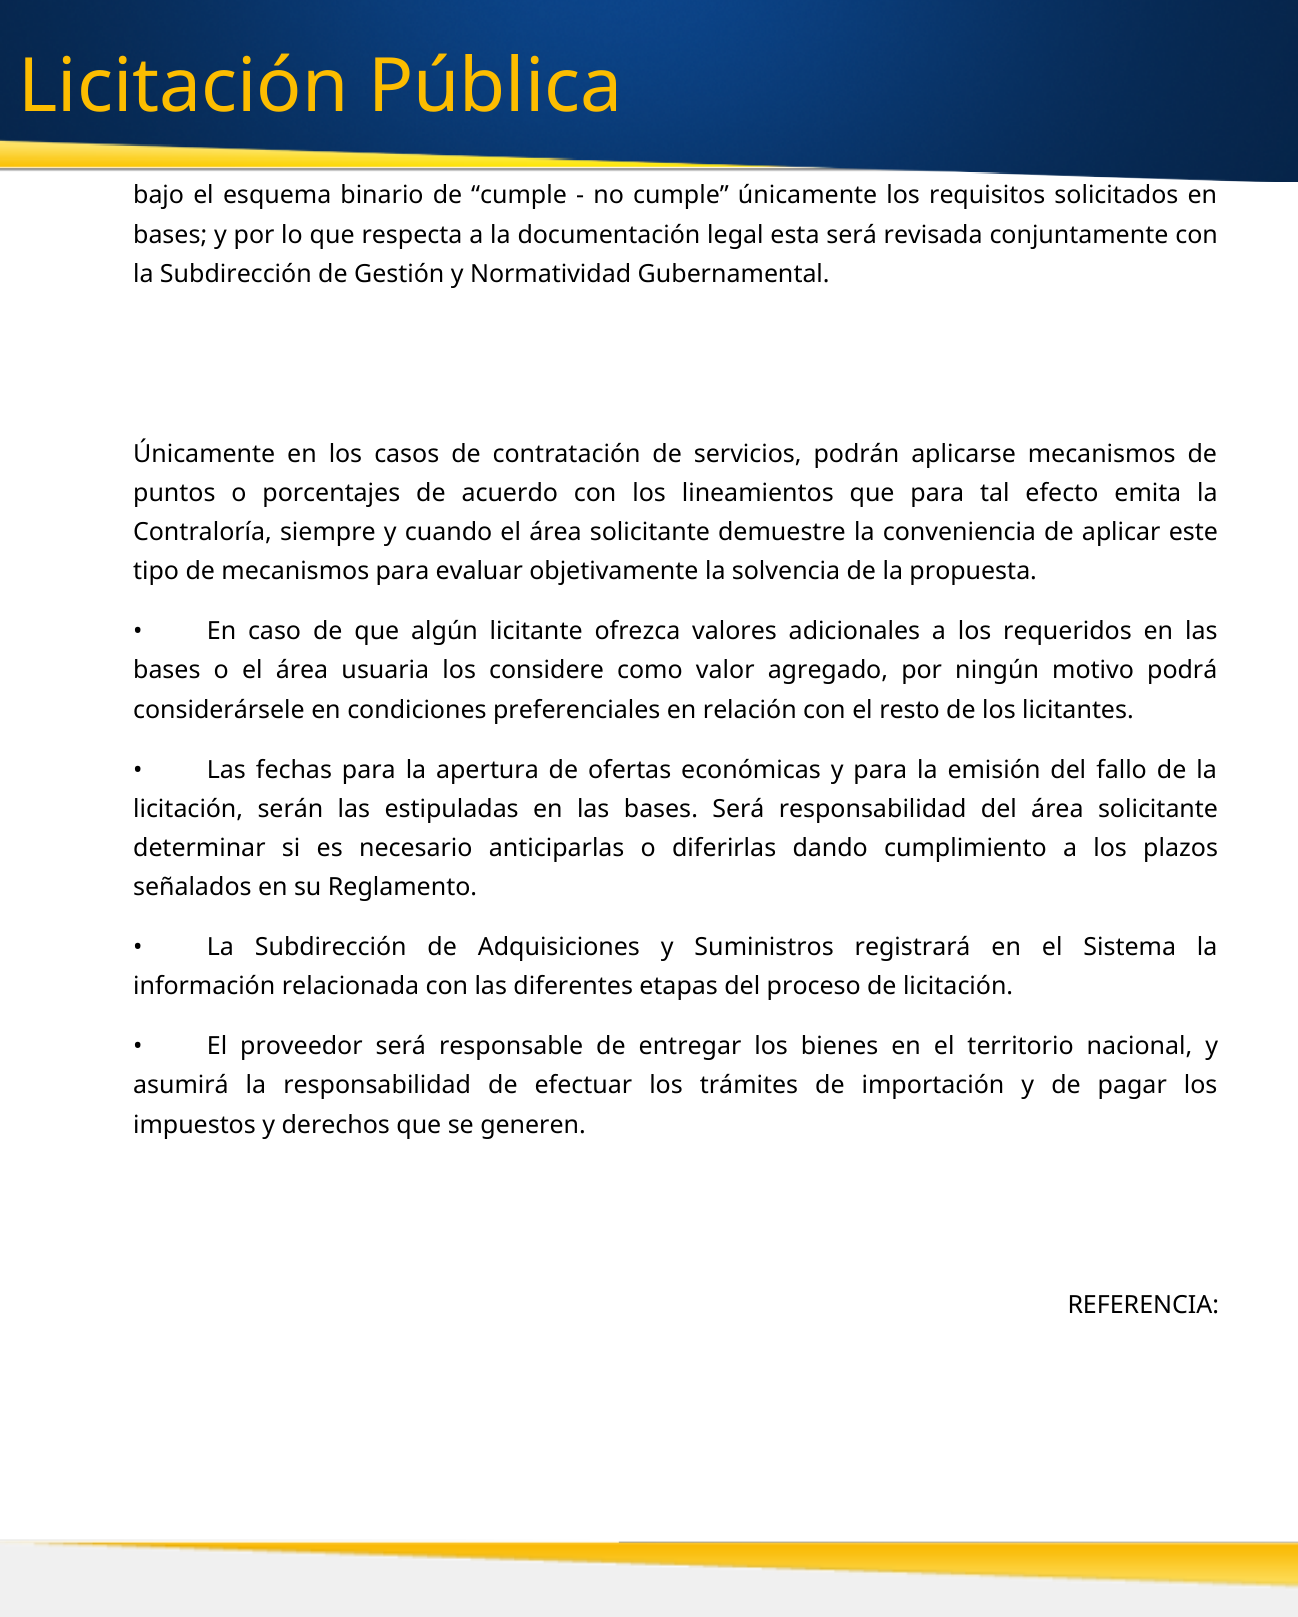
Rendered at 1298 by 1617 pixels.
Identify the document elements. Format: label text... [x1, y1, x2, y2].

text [133, 177, 1219, 289]
text • En caso de que algún licitante ofrezca valores adicionales a los requeridos en las bases o el área usuaria los considere como valor agregado, por ningún motivo podrá considerársele en condiciones preferenciales en relación con el resto de los licitantes. [133, 613, 1219, 725]
text • El proveedor será responsable de entregar los bienes en el territorio nacional, y asumirá la responsabilidad de efectuar los trámites de importación y de pagar los impuestos y derechos que se generen. [133, 1028, 1219, 1140]
text • Las fechas para la apertura de ofertas económicas y para la emisión del fallo de la licitación, serán las estipuladas en las bases. Será responsabilidad del área solicitante determinar si es necesario anticiparlas o diferirlas dando cumplimiento a los plazos señalados en su Reglamento. [133, 751, 1219, 903]
text • La Subdirección de Adquisiciones y Suministros registrará en el Sistema la información relacionada con las diferentes etapas del proceso de licitación. [133, 929, 1219, 1002]
text REFERENCIA: [133, 1286, 1219, 1320]
text Únicamente en los casos de contratación de servicios, podrán aplicarse mecanismos de puntos o porcentajes de acuerdo con los lineamientos que para tal efecto emita la Contraloría, siempre y cuando el área solicitante demuestre la conveniencia de aplicar este tipo de mecanismos para evaluar objetivamente la solvencia de la propuesta. [133, 436, 1219, 587]
